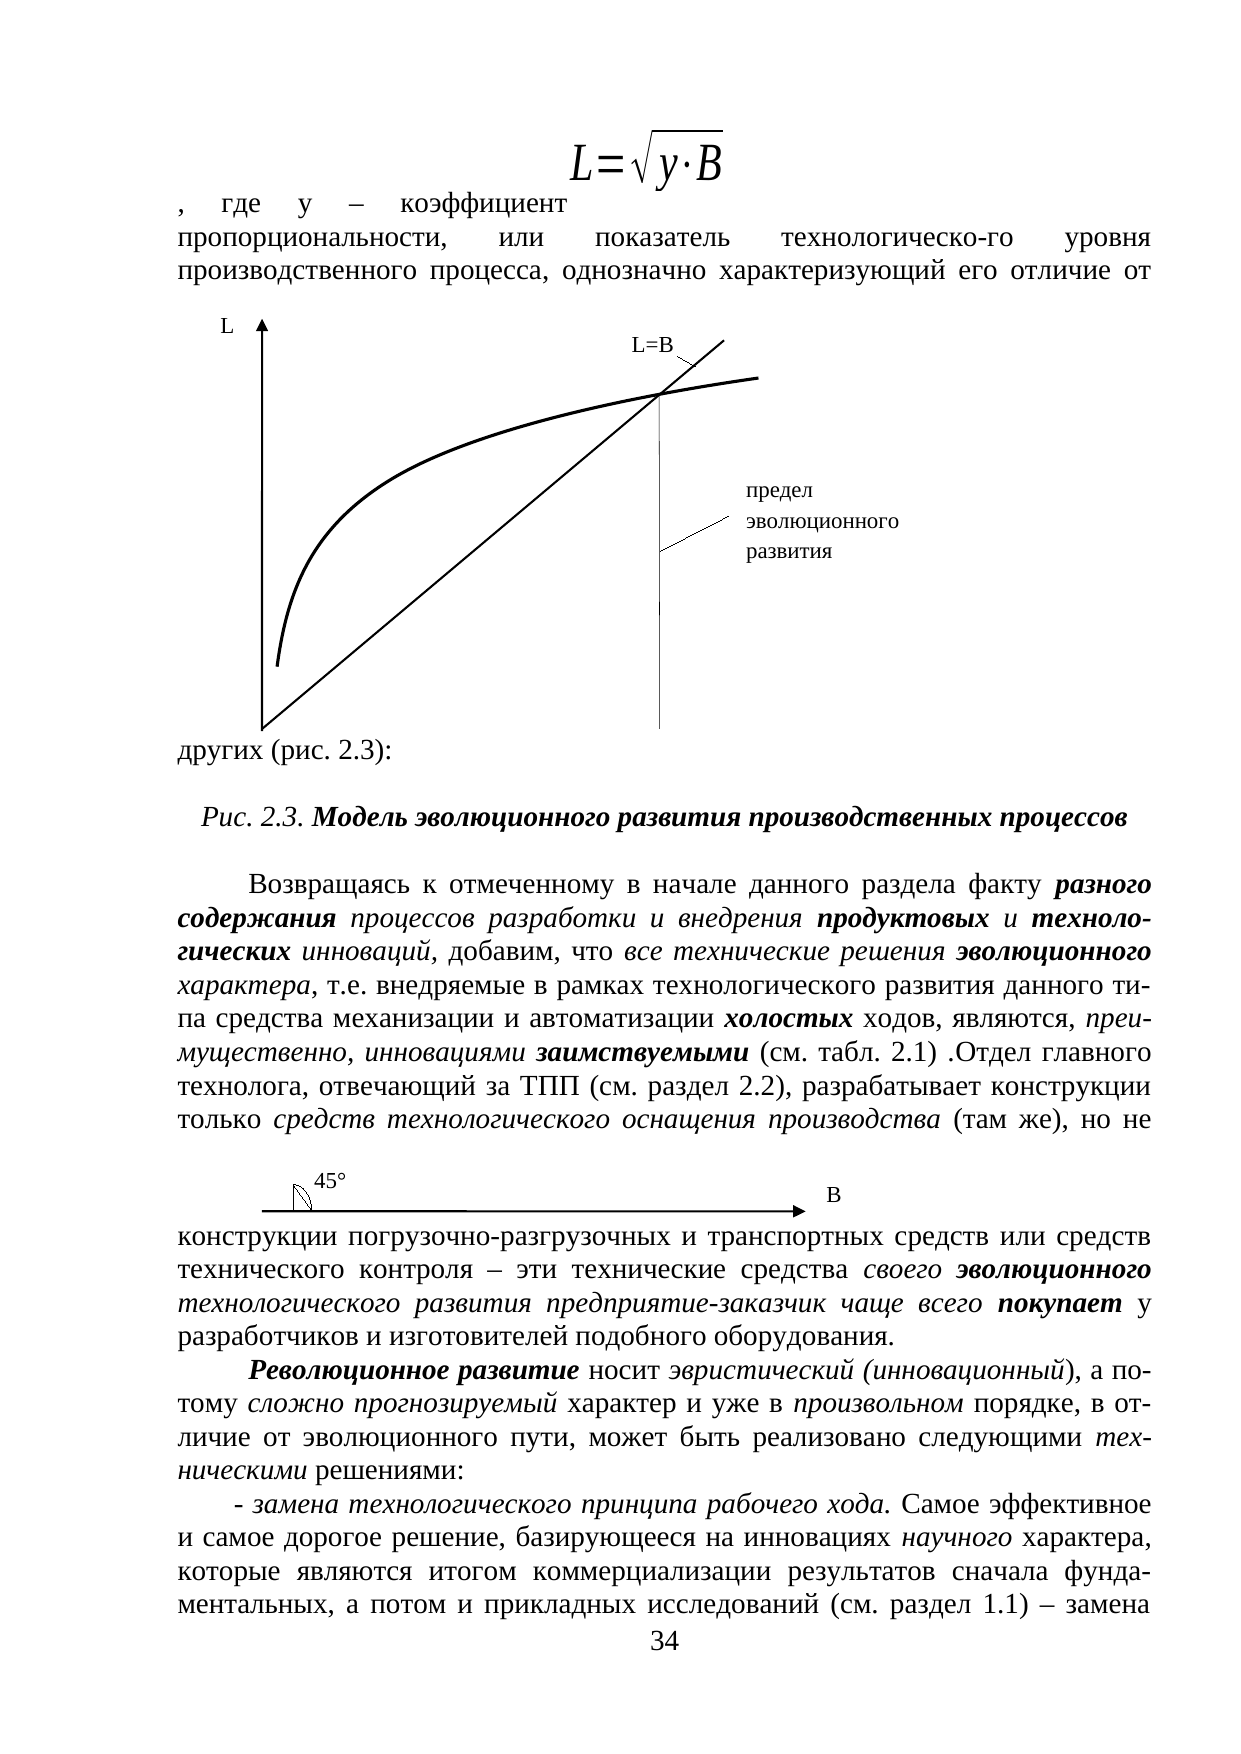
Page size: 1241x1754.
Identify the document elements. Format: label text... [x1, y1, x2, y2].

text Революционное развитие носит эвристический (инновационный), а по-тому сложно прогнозируемый характер и уже в произвольном порядке, в от-личие от эволюционного пути, может быть реализовано следующими тех-ническими решениями: [177, 1352, 1152, 1486]
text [177, 1486, 1152, 1620]
text Рис. 2.3. Модель эволюционного развития производственных процессов [177, 799, 1152, 833]
text , где y – коэффициент пропорциональности, или показатель технологическо-го уровня производственного процесса, однозначно характеризующий его отличие от других (рис. 2.3): [177, 185, 1152, 766]
text Возвращаясь к отмеченному в начале данного раздела факту разного содержания процессов разработки и внедрения продуктовых и техноло-гических инноваций, добавим, что все технические решения эволюционного характера, т.е. внедряемые в рамках технологического развития данного ти-па средства механизации и автоматизации холостых ходов, являются, преи-мущественно, инновациями заимствуемыми (см. табл. 2.1) .Отдел главного технолога, отвечающий за ТПП (см. раздел 2.2), разрабатывает конструкции только средств технологического оснащения производства (там же), но не конструкции погрузочно-разгрузочных и транспортных средств или средств технического контроля – эти технические средства своего эволюционного технологического развития предприятие-заказчик чаще всего покупает у разработчиков и изготовителей подобного оборудования. [177, 866, 1152, 1352]
